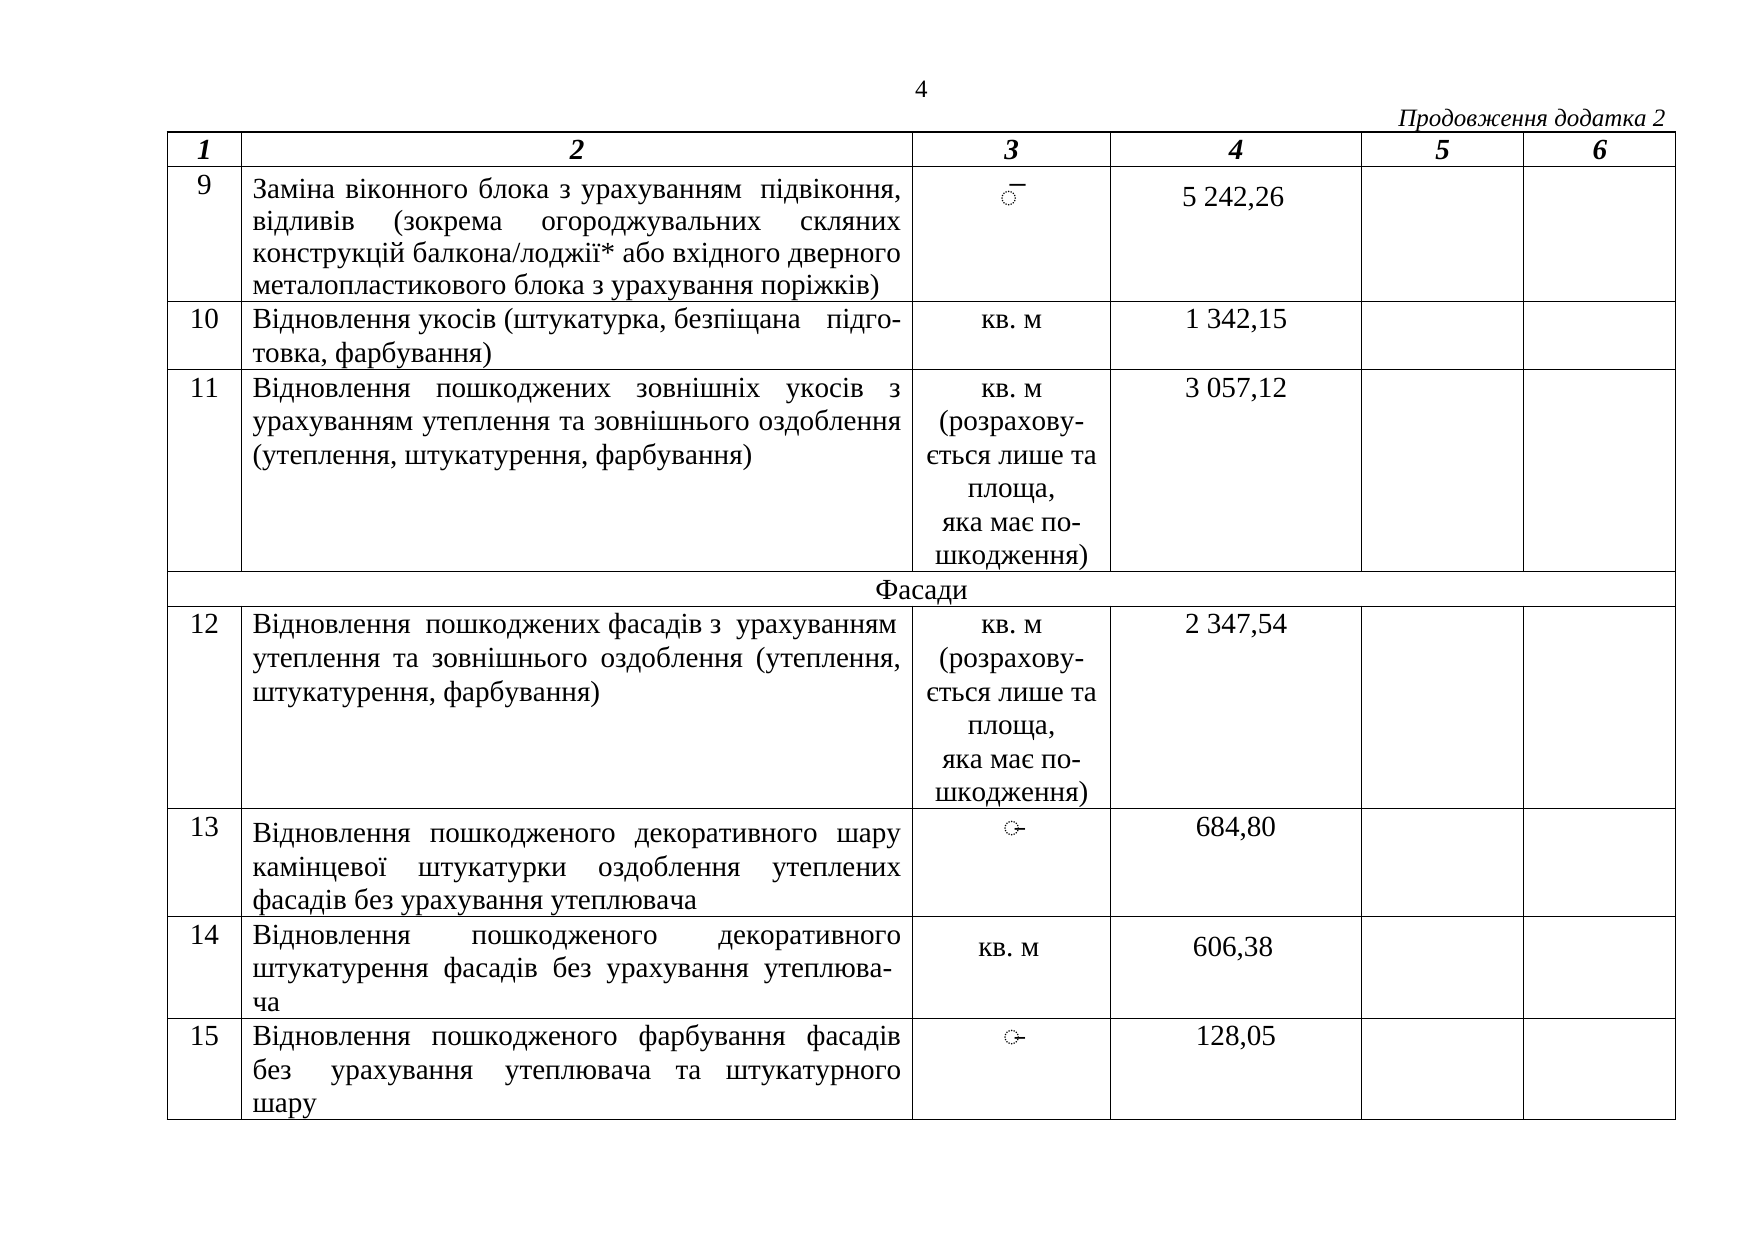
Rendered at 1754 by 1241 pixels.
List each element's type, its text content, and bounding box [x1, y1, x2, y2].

table_cell [1362, 370, 1523, 571]
table_cell ̶ [913, 809, 1110, 916]
table_header 6 [1524, 133, 1675, 166]
table_cell кв. м (розрахову-ється лише та площа, яка має по-шкодження) [913, 607, 1110, 808]
table_cell 15 [168, 1019, 241, 1119]
table_cell 13 [168, 809, 241, 916]
table_header 3 [913, 133, 1110, 166]
table_cell 10 [168, 302, 241, 369]
table_cell кв. м [913, 302, 1110, 369]
table_cell 2 347,54 [1111, 607, 1361, 808]
table_cell 3 057,12 [1111, 370, 1361, 571]
table_cell [1524, 167, 1675, 301]
table_cell 12 [168, 607, 241, 808]
table_cell [1362, 167, 1523, 301]
table_header 2 [242, 133, 912, 166]
table_cell [1362, 1019, 1523, 1119]
table_cell 606,38 [1111, 917, 1361, 1017]
table_cell [1524, 370, 1675, 571]
table_header 1 [168, 133, 241, 166]
table_cell кв. м (розрахову-ється лише та площа, яка має по-шкодження) [913, 370, 1110, 571]
table_header 4 [1111, 133, 1361, 166]
table_cell Відновлення пошкоджених фасадів з урахуванням утеплення та зовнішнього оздоблення (утеплення, штукатурення, фарбування) [242, 607, 912, 808]
table_cell ̶ [913, 1019, 1110, 1119]
table_cell 1 342,15 [1111, 302, 1361, 369]
table_cell [1524, 1019, 1675, 1119]
table_cell Відновлення пошкодженого декоративного шару камінцевої штукатурки оздоблення утеплених фасадів без урахування утеплювача [242, 809, 912, 916]
table_cell [1524, 809, 1675, 916]
table_cell 128,05 [1111, 1019, 1361, 1119]
table_cell Відновлення пошкодженого фарбування фасадів без урахування утеплювача та штукатурного шару [242, 1019, 912, 1119]
table_cell ̅ [913, 167, 1110, 301]
table_cell [1362, 607, 1523, 808]
table_cell 11 [168, 370, 241, 571]
table_cell 684,80 [1111, 809, 1361, 916]
table_cell кв. м [913, 917, 1110, 1017]
table_cell [1524, 607, 1675, 808]
table_cell 14 [168, 917, 241, 1017]
table_cell Заміна віконного блока з урахуванням підвіконня, відливів (зокрема огороджувальних скляних конструкцій балкона/лоджії* або вхідного дверного металопластикового блока з урахування поріжків) [242, 167, 912, 301]
table_cell [1524, 302, 1675, 369]
table_cell [1362, 809, 1523, 916]
table_cell [1524, 917, 1675, 1017]
table_cell [1362, 917, 1523, 1017]
table_cell 9 [168, 167, 241, 301]
table_cell Відновлення пошкоджених зовнішніх укосів з урахуванням утеплення та зовнішнього оздоблення (утеплення, штукатурення, фарбування) [242, 370, 912, 571]
table_cell [1362, 302, 1523, 369]
table_header 5 [1362, 133, 1523, 166]
table_cell Фасади [168, 572, 1675, 606]
table_cell 5 242,26 [1111, 167, 1361, 301]
table_cell Відновлення пошкодженого декоративного штукатурення фасадів без урахування утеплюва-ча [242, 917, 912, 1017]
table_cell Відновлення укосів (штукатурка, безпіщана підго-товка, фарбування) [242, 302, 912, 369]
